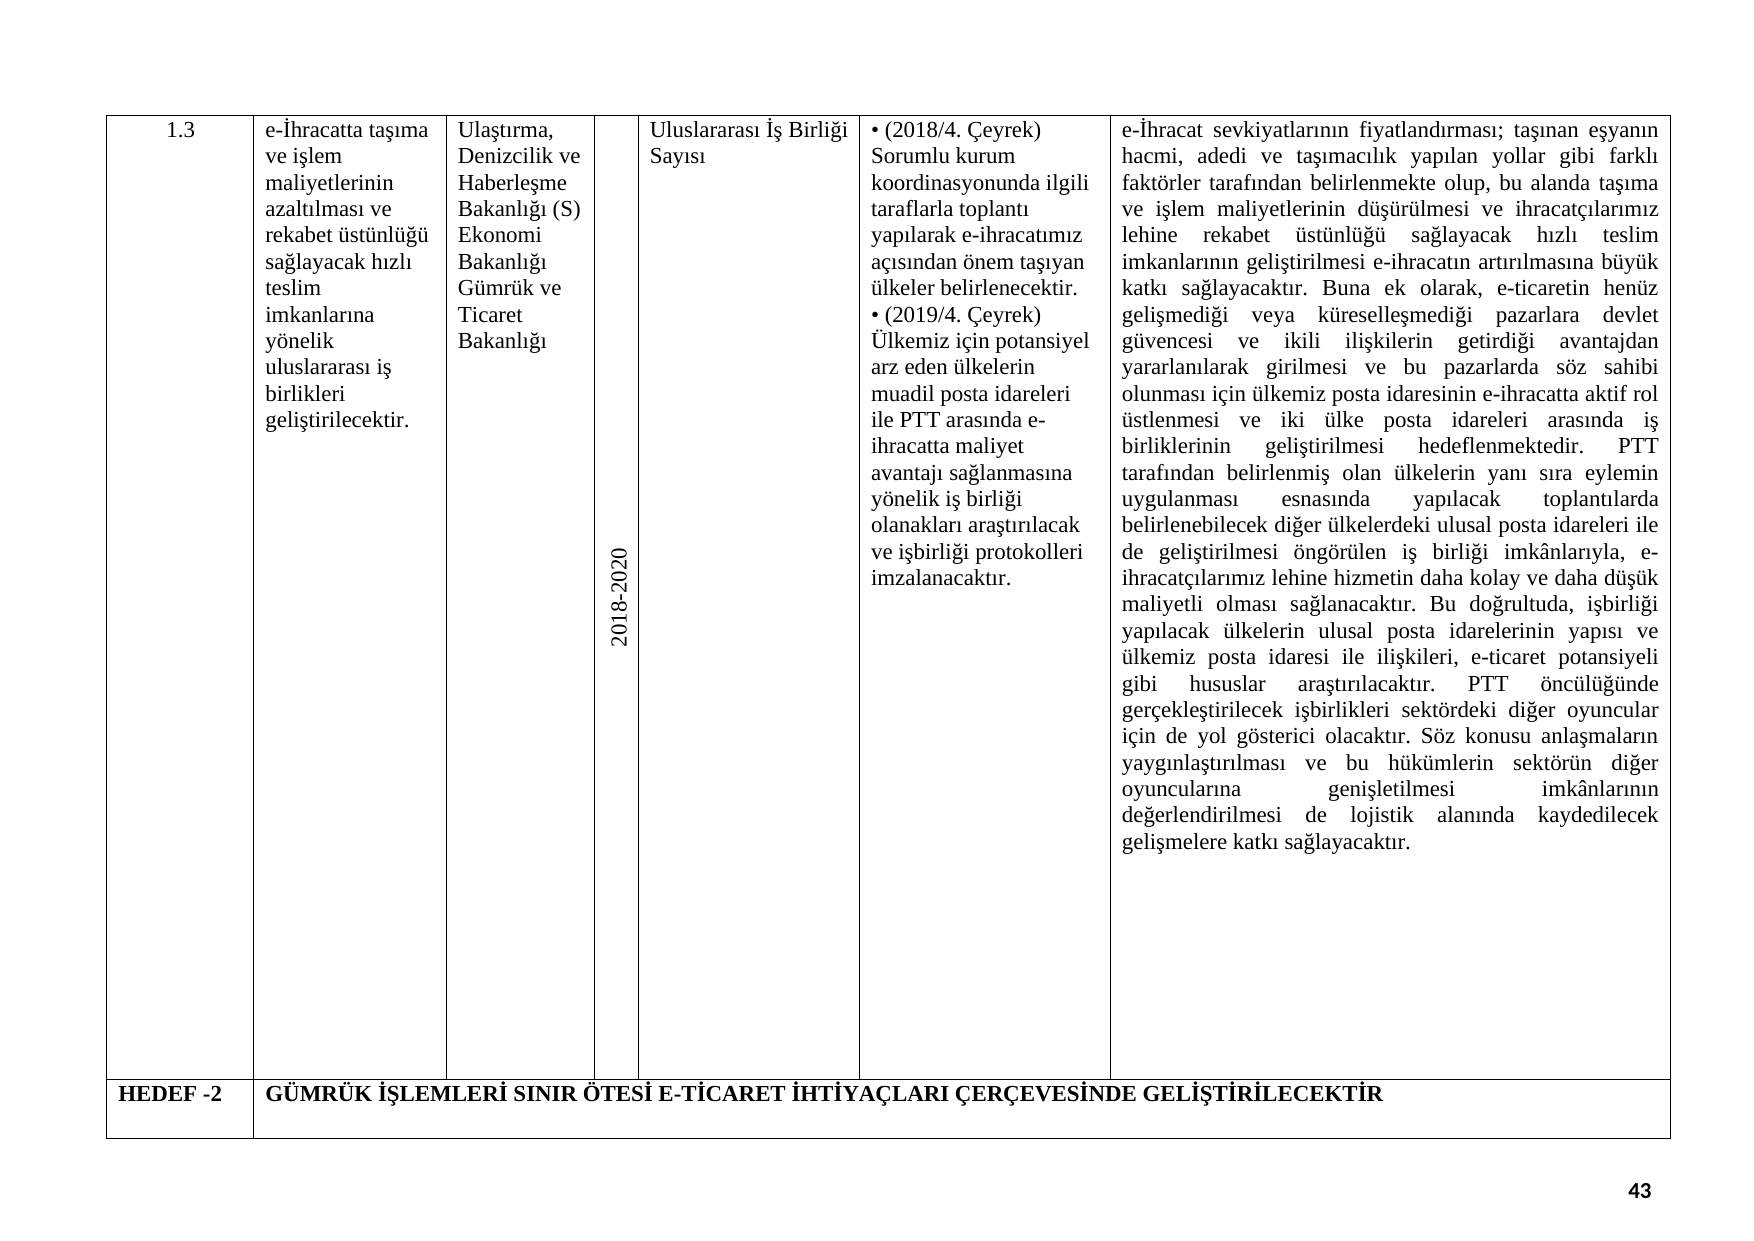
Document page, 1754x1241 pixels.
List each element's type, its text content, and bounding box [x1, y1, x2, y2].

table_cell • (2018/4. Çeyrek) Sorumlu kurum koordinasyonunda ilgili taraflarla toplantı yapılarak e-ihracatımız açısından önem taşıyan ülkeler belirlenecektir. • (2019/4. Çeyrek) Ülkemiz için potansiyel arz eden ülkelerin muadil posta idareleri ile PTT arasında e-ihracatta maliyet avantajı sağlanmasına yönelik iş birliği olanakları araştırılacak ve işbirliği protokolleri imzalanacaktır. [860, 116, 1110, 1079]
table_cell e-İhracatta taşıma ve işlem maliyetlerinin azaltılması ve rekabet üstünlüğü sağlayacak hızlı teslim imkanlarına yönelik uluslararası iş birlikleri geliştirilecektir. [254, 116, 446, 1079]
table_cell Ulaştırma, Denizcilik ve Haberleşme Bakanlığı (S) Ekonomi Bakanlığı Gümrük ve Ticaret Bakanlığı [447, 116, 594, 1079]
table_cell Uluslararası İş Birliği Sayısı [639, 116, 859, 1079]
table_cell GÜMRÜK İŞLEMLERİ SINIR ÖTESİ E-TİCARET İHTİYAÇLARI ÇERÇEVESİNDE GELİŞTİRİLECEKTİR [254, 1080, 1670, 1138]
table_cell 1.3 [107, 116, 253, 1079]
table_cell 2018-2020 [595, 116, 638, 1079]
table_cell HEDEF -2 [107, 1080, 253, 1138]
table_cell e-İhracat sevkiyatlarının fiyatlandırması; taşınan eşyanın hacmi, adedi ve taşımacılık yapılan yollar gibi farklı faktörler tarafından belirlenmekte olup, bu alanda taşıma ve işlem maliyetlerinin düşürülmesi ve ihracatçılarımız lehine rekabet üstünlüğü sağlayacak hızlı teslim imkanlarının geliştirilmesi e-ihracatın artırılmasına büyük katkı sağlayacaktır. Buna ek olarak, e-ticaretin henüz gelişmediği veya küreselleşmediği pazarlara devlet güvencesi ve ikili ilişkilerin getirdiği avantajdan yararlanılarak girilmesi ve bu pazarlarda söz sahibi olunması için ülkemiz posta idaresinin e-ihracatta aktif rol üstlenmesi ve iki ülke posta idareleri arasında iş birliklerinin geliştirilmesi hedeflenmektedir. PTT tarafından belirlenmiş olan ülkelerin yanı sıra eylemin uygulanması esnasında yapılacak toplantılarda belirlenebilecek diğer ülkelerdeki ulusal posta idareleri ile de geliştirilmesi öngörülen iş birliği imkânlarıyla, e-ihracatçılarımız lehine hizmetin daha kolay ve daha düşük maliyetli olması sağlanacaktır. Bu doğrultuda, işbirliği yapılacak ülkelerin ulusal posta idarelerinin yapısı ve ülkemiz posta idaresi ile ilişkileri, e-ticaret potansiyeli gibi hususlar araştırılacaktır. PTT öncülüğünde gerçekleştirilecek işbirlikleri sektördeki diğer oyuncular için de yol gösterici olacaktır. Söz konusu anlaşmaların yaygınlaştırılması ve bu hükümlerin sektörün diğer oyuncularına genişletilmesi imkânlarının değerlendirilmesi de lojistik alanında kaydedilecek gelişmelere katkı sağlayacaktır. [1111, 116, 1670, 1079]
